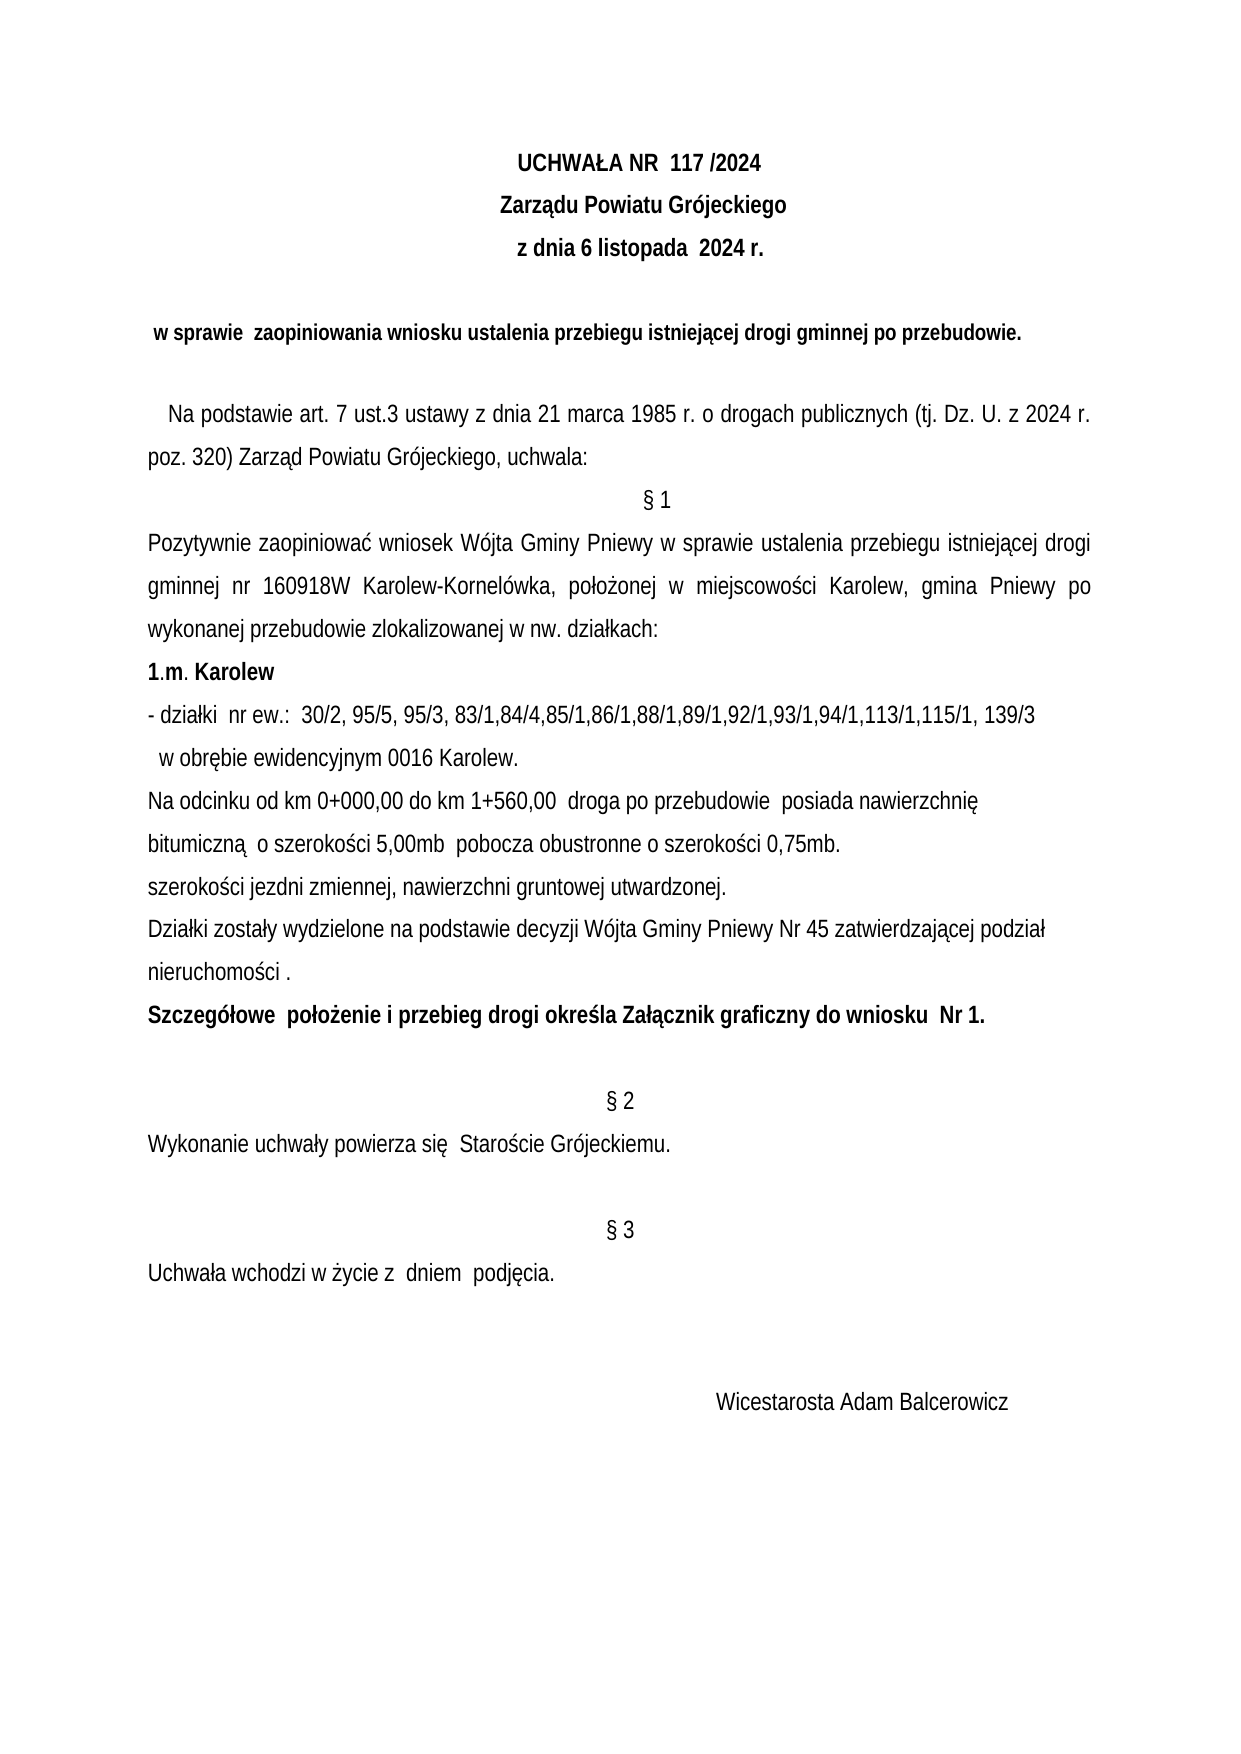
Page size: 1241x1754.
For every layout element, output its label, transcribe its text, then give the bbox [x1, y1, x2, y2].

text - działki nr ew.: 30/2, 95/5, 95/3, 83/1,84/4,85/1,86/1,88/1,89/1,92/1,93/1,94/1,113/1,115/1, 139/3 [148, 700, 1093, 728]
text Uchwała wchodzi w życie z dniem podjęcia. [148, 1258, 1093, 1286]
text UCHWAŁA NR 117 /2024 [148, 148, 1093, 176]
text § 2 [148, 1086, 1093, 1115]
text Działki zostały wydzielone na podstawie decyzji Wójta Gminy Pniewy Nr 45 zatwierdzającej podział nieruchomości . [148, 914, 1093, 986]
text Wicestarosta Adam Balcerowicz [148, 1386, 1093, 1415]
text w obrębie ewidencyjnym 0016 Karolew. [148, 743, 1093, 771]
text w sprawie zaopiniowania wniosku ustalenia przebiegu istniejącej drogi gminnej po przebudowie. [148, 319, 1093, 346]
text Wykonanie uchwały powierza się Staroście Grójeckiemu. [148, 1129, 1093, 1158]
text § 1 [148, 485, 1093, 514]
text Na podstawie art. 7 ust.3 ustawy z dnia 21 marca 1985 r. o drogach publicznych (tj. Dz. U. z 2024 r. poz. 320) Zarząd Powiatu Grójeckiego, uchwala: [148, 399, 1093, 471]
text szerokości jezdni zmiennej, nawierzchni gruntowej utwardzonej. [148, 871, 1093, 900]
text Zarządu Powiatu Grójeckiego [148, 191, 1093, 219]
text Na odcinku od km 0+000,00 do km 1+560,00 droga po przebudowie posiada nawierzchnię bitumiczną o szerokości 5,00mb pobocza obustronne o szerokości 0,75mb. [148, 786, 1093, 857]
text z dnia 6 listopada 2024 r. [148, 233, 1093, 262]
text Szczegółowe położenie i przebieg drogi określa Załącznik graficzny do wniosku Nr 1. [148, 1000, 1093, 1029]
text Pozytywnie zaopiniować wniosek Wójta Gminy Pniewy w sprawie ustalenia przebiegu istniejącej drogi gminnej nr 160918W Karolew-Kornelówka, położonej w miejscowości Karolew, gmina Pniewy po wykonanej przebudowie zlokalizowanej w nw. działkach: [148, 528, 1093, 643]
text § 3 [148, 1215, 1093, 1243]
text 1.m. Karolew [148, 657, 1093, 686]
